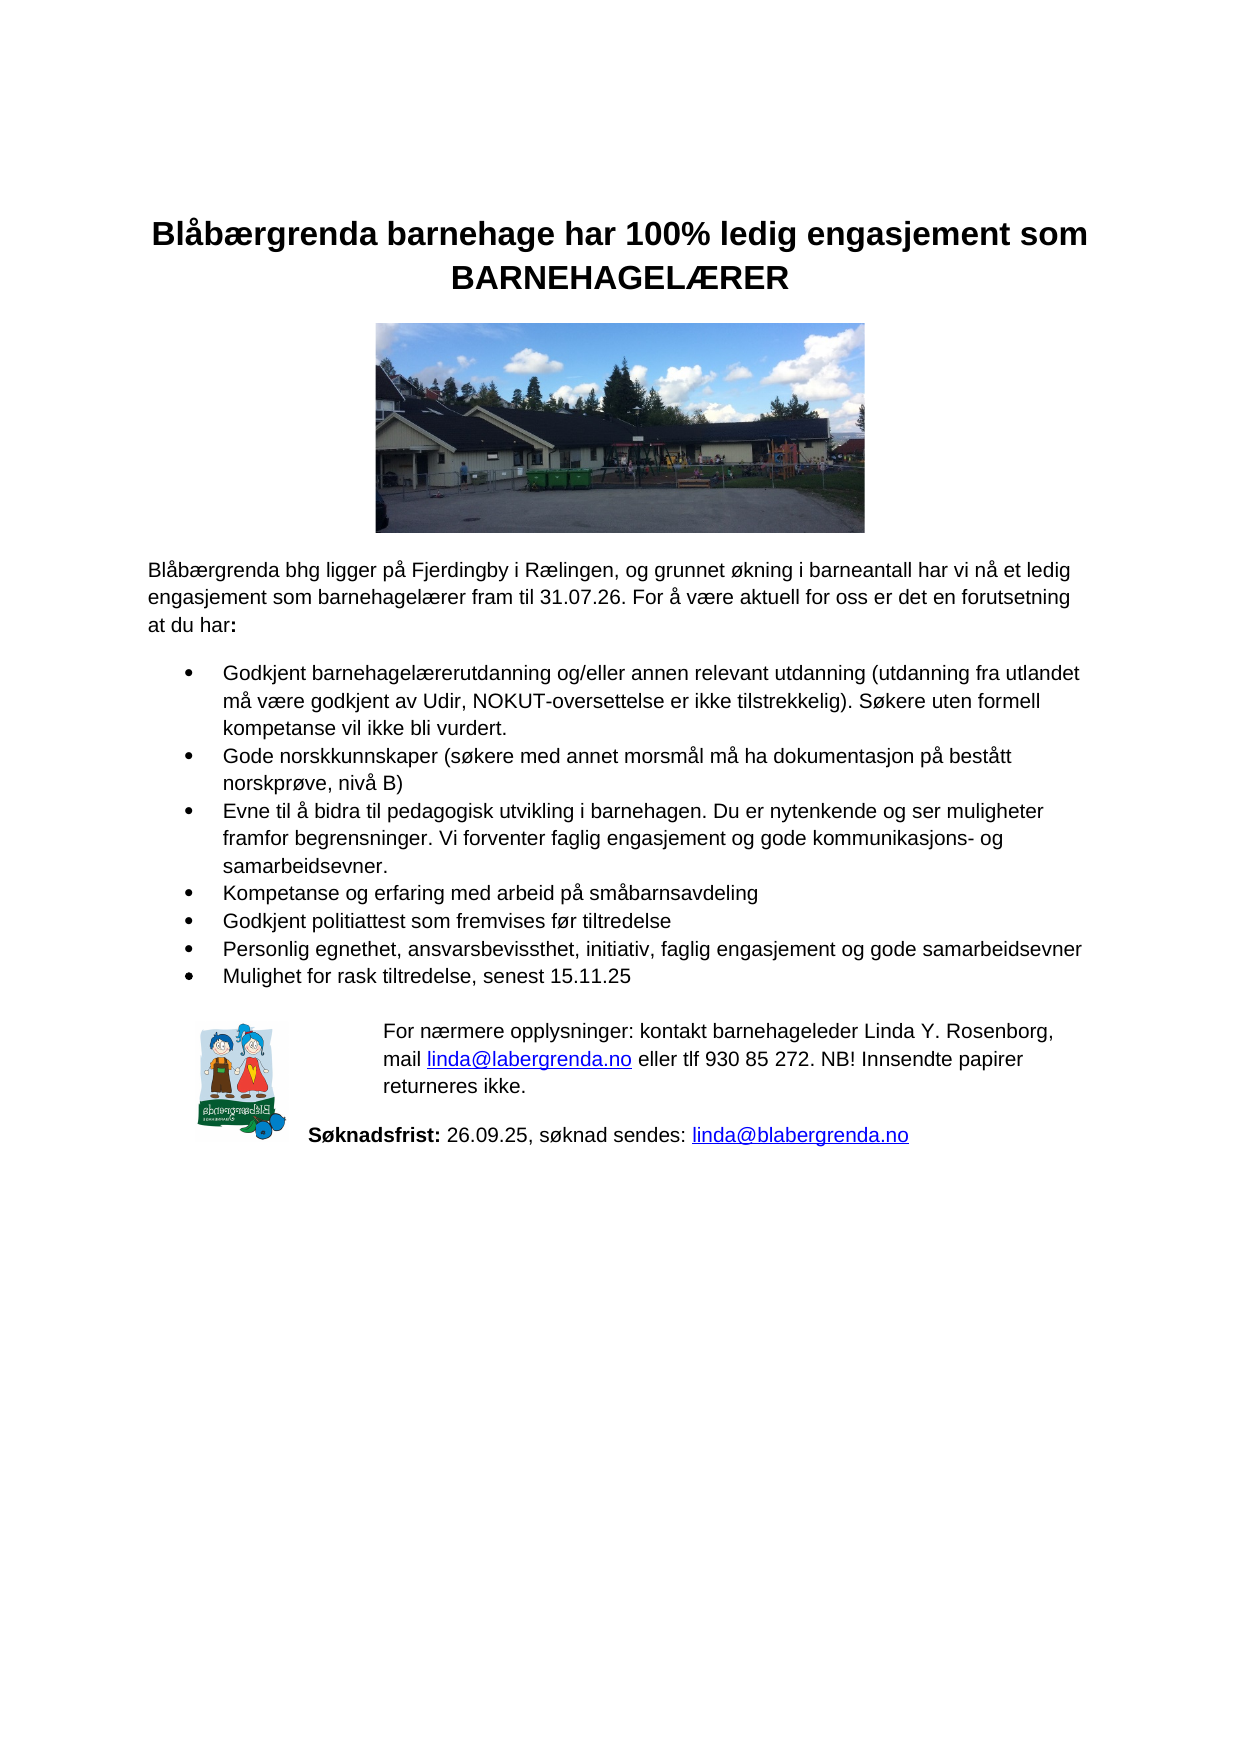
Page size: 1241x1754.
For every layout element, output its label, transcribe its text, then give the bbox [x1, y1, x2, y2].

picture [195, 1021, 289, 1142]
list Evne til å bidra til pedagogisk utvikling i barnehagen. Du er nytenkende og ser muligheter framfor begrensninger. Vi forventer faglig engasjement og gode kommunikasjons- og samarbeidsevner. [185, 798, 1093, 878]
list Personlig egnethet, ansvarsbevissthet, initiativ, faglig engasjement og gode samarbeidsevner [185, 936, 1093, 960]
text Blåbærgrenda bhg ligger på Fjerdingby i Rælingen, og grunnet økning i barneantall har vi nå et ledig engasjement som barnehagelærer fram til 31.07.26. For å være aktuell for oss er det en forutsetning at du har: [148, 557, 1093, 636]
list Gode norskkunnskaper (søkere med annet morsmål må ha dokumentasjon på bestått norskprøve, nivå B) [185, 743, 1093, 795]
picture [375, 323, 865, 533]
text Søknadsfrist: 26.09.25, søknad sendes: linda@blabergrenda.no [148, 1122, 1093, 1146]
list Godkjent politiattest som fremvises før tiltredelse [185, 909, 1093, 933]
list Kompetanse og erfaring med arbeid på småbarnsavdeling [185, 881, 1093, 905]
list Godkjent barnehagelærerutdanning og/eller annen relevant utdanning (utdanning fra utlandet må være godkjent av Udir, NOKUT-oversettelse er ikke tilstrekkelig). Søkere uten formell kompetanse vil ikke bli vurdert. [185, 661, 1093, 740]
list Mulighet for rask tiltredelse, senest 15.11.25 [185, 964, 1093, 988]
list For nærmere opplysninger: kontakt barnehageleder Linda Y. Rosenborg, mail linda@labergrenda.no eller tlf 930 85 272. NB! Innsendte papirer returneres ikke. [223, 1019, 1093, 1098]
text Blåbærgrenda barnehage har 100% ledig engasjement som BARNEHAGELÆRER [148, 214, 1093, 296]
